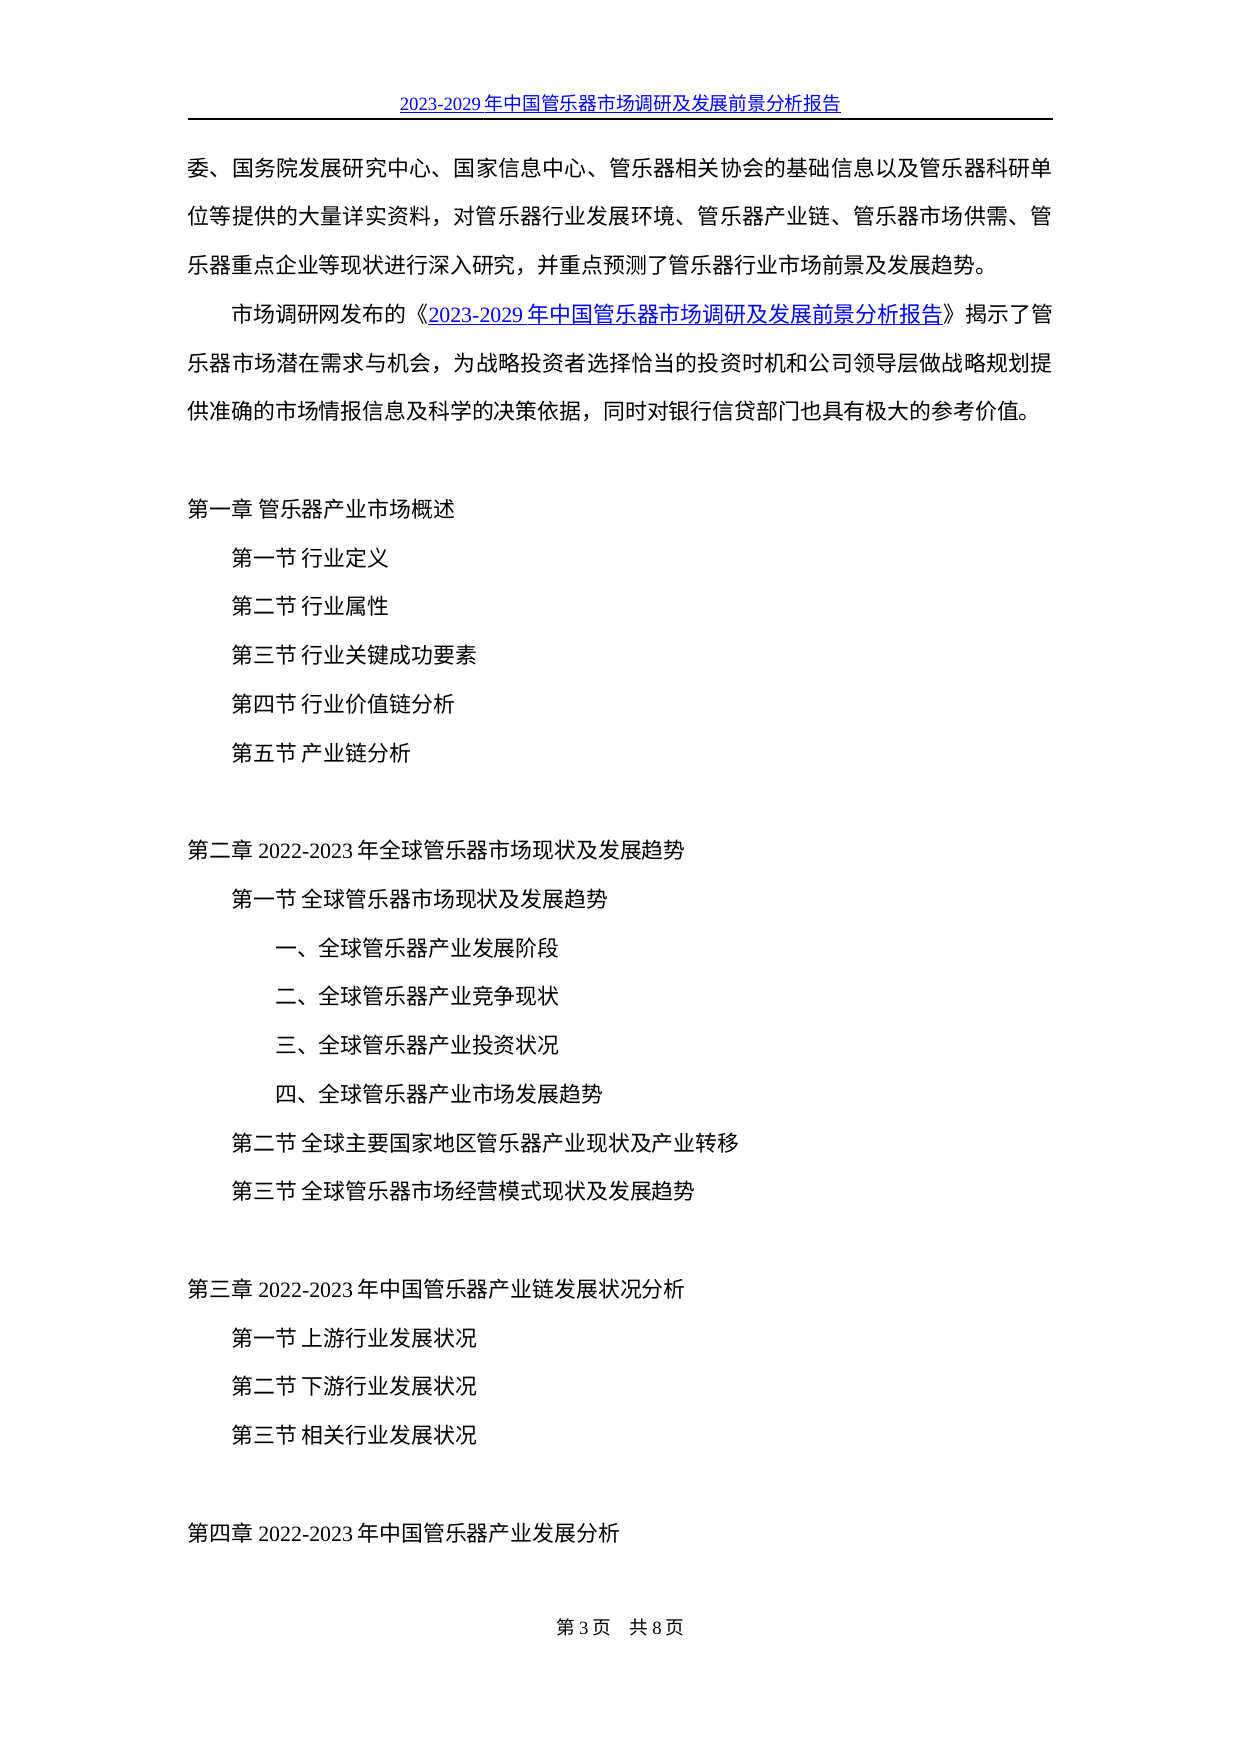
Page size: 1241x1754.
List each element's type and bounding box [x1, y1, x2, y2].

text [187, 150, 1053, 1548]
